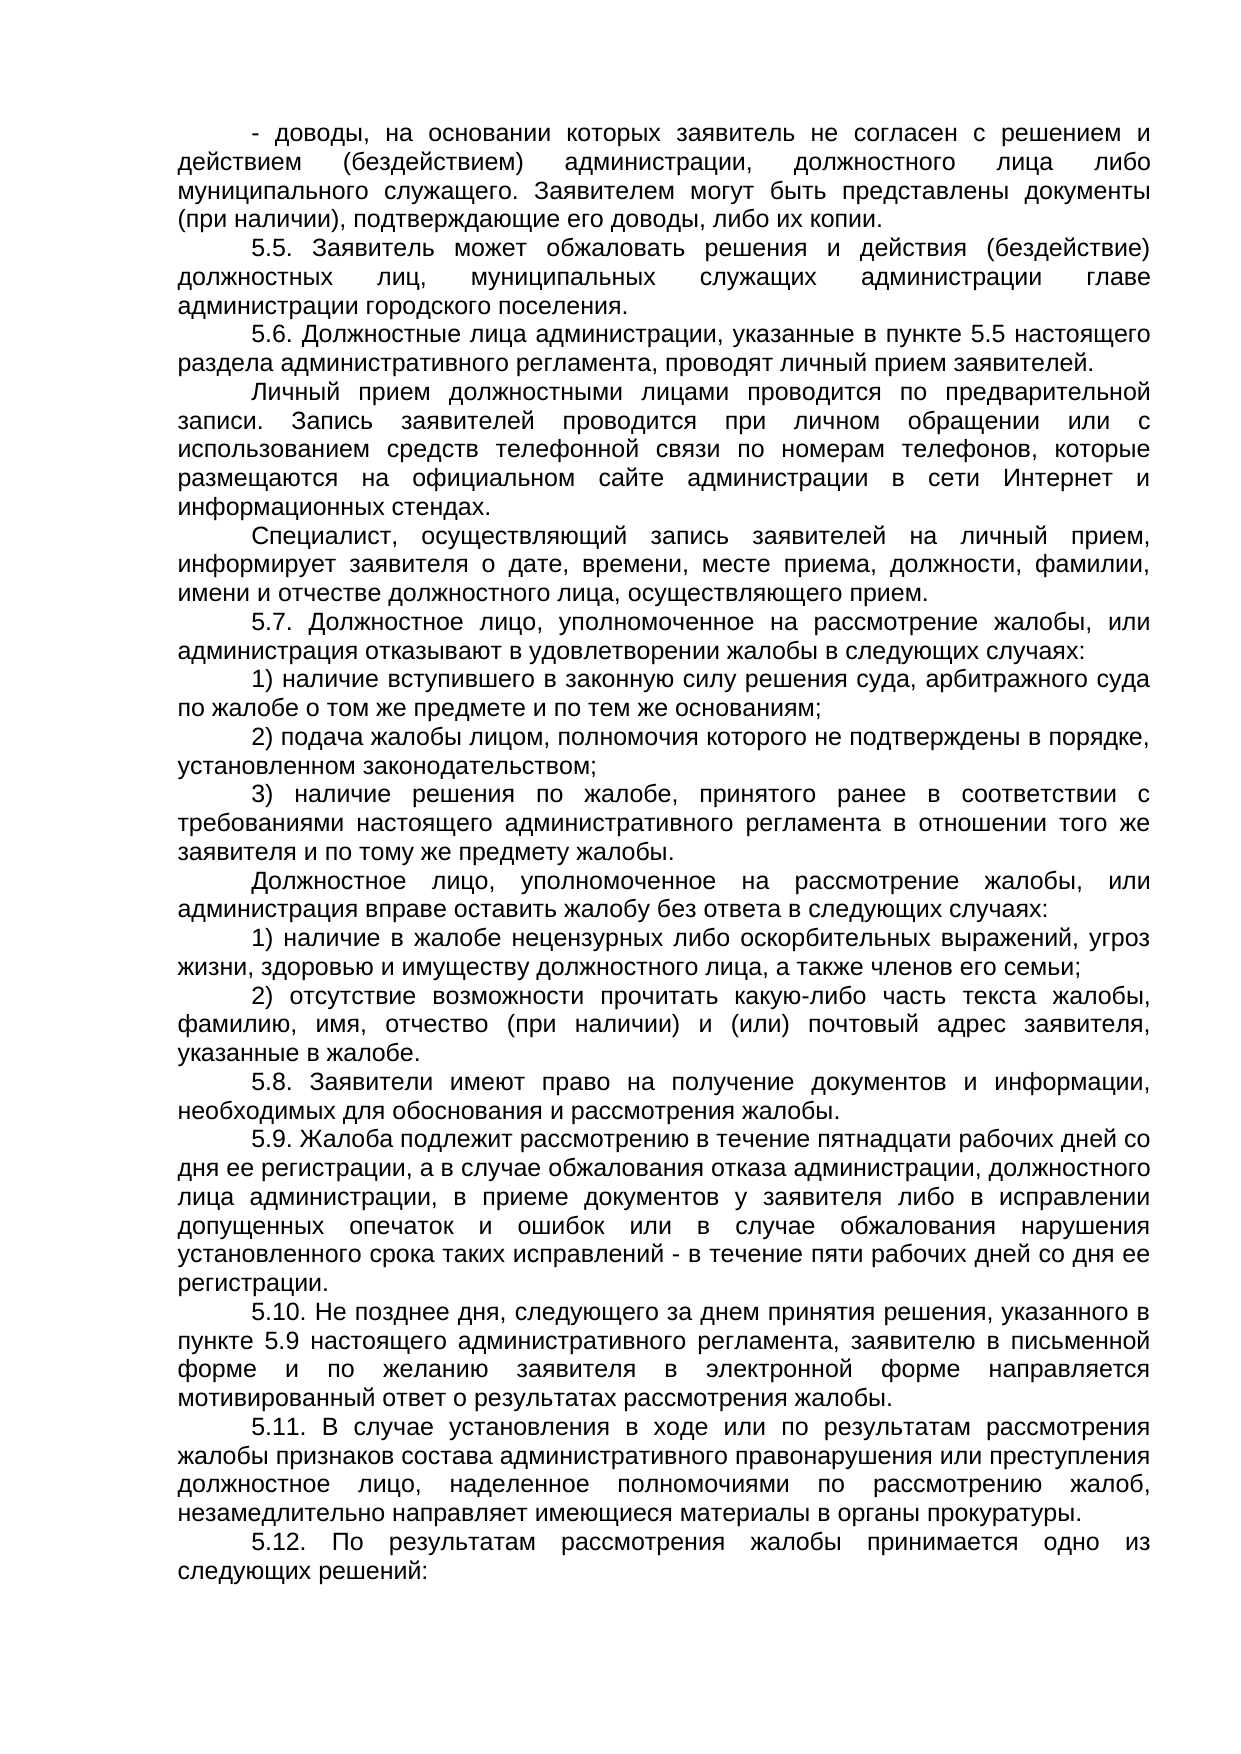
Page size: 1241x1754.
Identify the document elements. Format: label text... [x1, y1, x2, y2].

text 5.10. Не позднее дня, следующего за днем принятия решения, указанного в пункте 5.9 настоящего административного регламента, заявителю в письменной форме и по желанию заявителя в электронной форме направляется мотивированный ответ о результатах рассмотрения жалобы. [177, 1297, 1152, 1412]
text 5.7. Должностное лицо, уполномоченное на рассмотрение жалобы, или администрация отказывают в удовлетворении жалобы в следующих случаях: [177, 607, 1152, 664]
text 1) наличие вступившего в законную силу решения суда, арбитражного суда по жалобе о том же предмете и по тем же основаниям; [177, 664, 1152, 722]
text 5.9. Жалоба подлежит рассмотрению в течение пятнадцати рабочих дней со дня ее регистрации, а в случае обжалования отказа администрации, должностного лица администрации, в приеме документов у заявителя либо в исправлении допущенных опечаток и ошибок или в случае обжалования нарушения установленного срока таких исправлений - в течение пяти рабочих дней со дня ее регистрации. [177, 1124, 1152, 1297]
text 5.12. По результатам рассмотрения жалобы принимается одно из следующих решений: [177, 1527, 1152, 1584]
text - доводы, на основании которых заявитель не согласен с решением и действием (бездействием) администрации, должностного лица либо муниципального служащего. Заявителем могут быть представлены документы (при наличии), подтверждающие его доводы, либо их копии. [177, 118, 1152, 233]
text Должностное лицо, уполномоченное на рассмотрение жалобы, или администрация вправе оставить жалобу без ответа в следующих случаях: [177, 866, 1152, 923]
text 2) отсутствие возможности прочитать какую-либо часть текста жалобы, фамилию, имя, отчество (при наличии) и (или) почтовый адрес заявителя, указанные в жалобе. [177, 981, 1152, 1067]
text Специалист, осуществляющий запись заявителей на личный прием, информирует заявителя о дате, времени, месте приема, должности, фамилии, имени и отчестве должностного лица, осуществляющего прием. [177, 521, 1152, 607]
text 5.6. Должностные лица администрации, указанные в пункте 5.5 настоящего раздела административного регламента, проводят личный прием заявителей. [177, 319, 1152, 377]
text Личный прием должностными лицами проводится по предварительной записи. Запись заявителей проводится при личном обращении или с использованием средств телефонной связи по номерам телефонов, которые размещаются на официальном сайте администрации в сети Интернет и информационных стендах. [177, 377, 1152, 521]
text 5.11. В случае установления в ходе или по результатам рассмотрения жалобы признаков состава административного правонарушения или преступления должностное лицо, наделенное полномочиями по рассмотрению жалоб, незамедлительно направляет имеющиеся материалы в органы прокуратуры. [177, 1412, 1152, 1527]
text 3) наличие решения по жалобе, принятого ранее в соответствии с требованиями настоящего административного регламента в отношении того же заявителя и по тому же предмету жалобы. [177, 779, 1152, 866]
text 2) подача жалобы лицом, полномочия которого не подтверждены в порядке, установленном законодательством; [177, 722, 1152, 779]
text 5.8. Заявители имеют право на получение документов и информации, необходимых для обоснования и рассмотрения жалобы. [177, 1067, 1152, 1124]
text 5.5. Заявитель может обжаловать решения и действия (бездействие) должностных лиц, муниципальных служащих администрации главе администрации городского поселения. [177, 233, 1152, 319]
text 1) наличие в жалобе нецензурных либо оскорбительных выражений, угроз жизни, здоровью и имуществу должностного лица, а также членов его семьи; [177, 923, 1152, 981]
